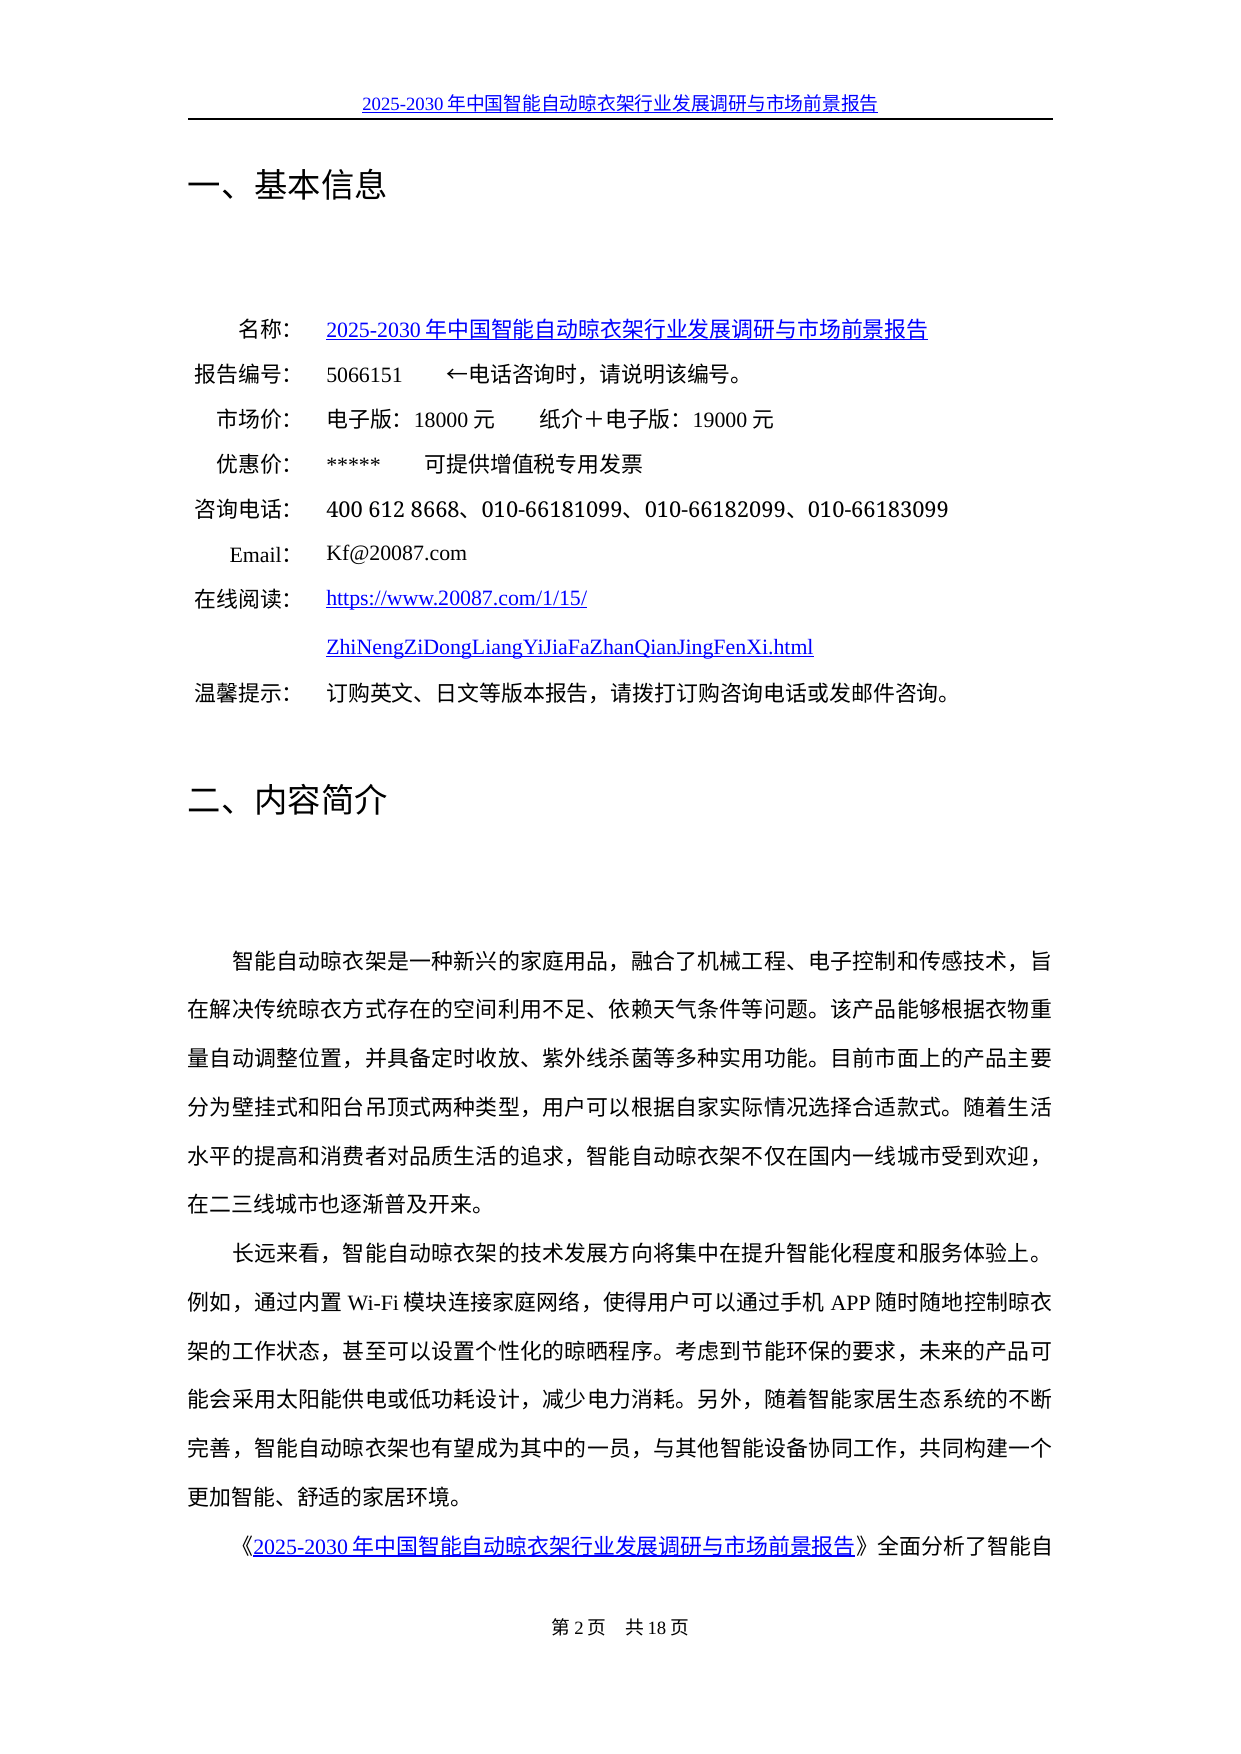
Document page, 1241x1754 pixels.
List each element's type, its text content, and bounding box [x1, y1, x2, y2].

table_cell Email： [167, 537, 315, 582]
table_header 名称： [167, 312, 315, 357]
table_cell 报告编号： [167, 357, 315, 402]
table_cell 温馨提示： [167, 675, 315, 720]
table_cell 电子版：18000 元 纸介＋电子版：19000 元 [315, 402, 1073, 447]
table_cell 订购英文、日文等版本报告，请拨打订购咨询电话或发邮件咨询。 [315, 675, 1073, 720]
table_header 2025-2030年中国智能自动晾衣架行业发展调研与市场前景报告 [315, 312, 1073, 357]
table_cell Kf@20087.com [315, 537, 1073, 582]
table_cell 400 612 8668、010-66181099、010-66182099、010-66183099 [315, 492, 1073, 537]
table_cell 在线阅读： [167, 582, 315, 675]
table_cell ***** 可提供增值税专用发票 [315, 447, 1073, 492]
title 一、基本信息 [187, 150, 1053, 215]
table_cell 5066151 ←电话咨询时，请说明该编号。 [315, 357, 1073, 402]
table_cell 咨询电话： [167, 492, 315, 537]
table_cell 市场价： [167, 402, 315, 447]
table_cell 优惠价： [167, 447, 315, 492]
title 二、内容简介 [187, 766, 1053, 831]
table_cell [315, 582, 1073, 675]
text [187, 943, 1053, 1561]
